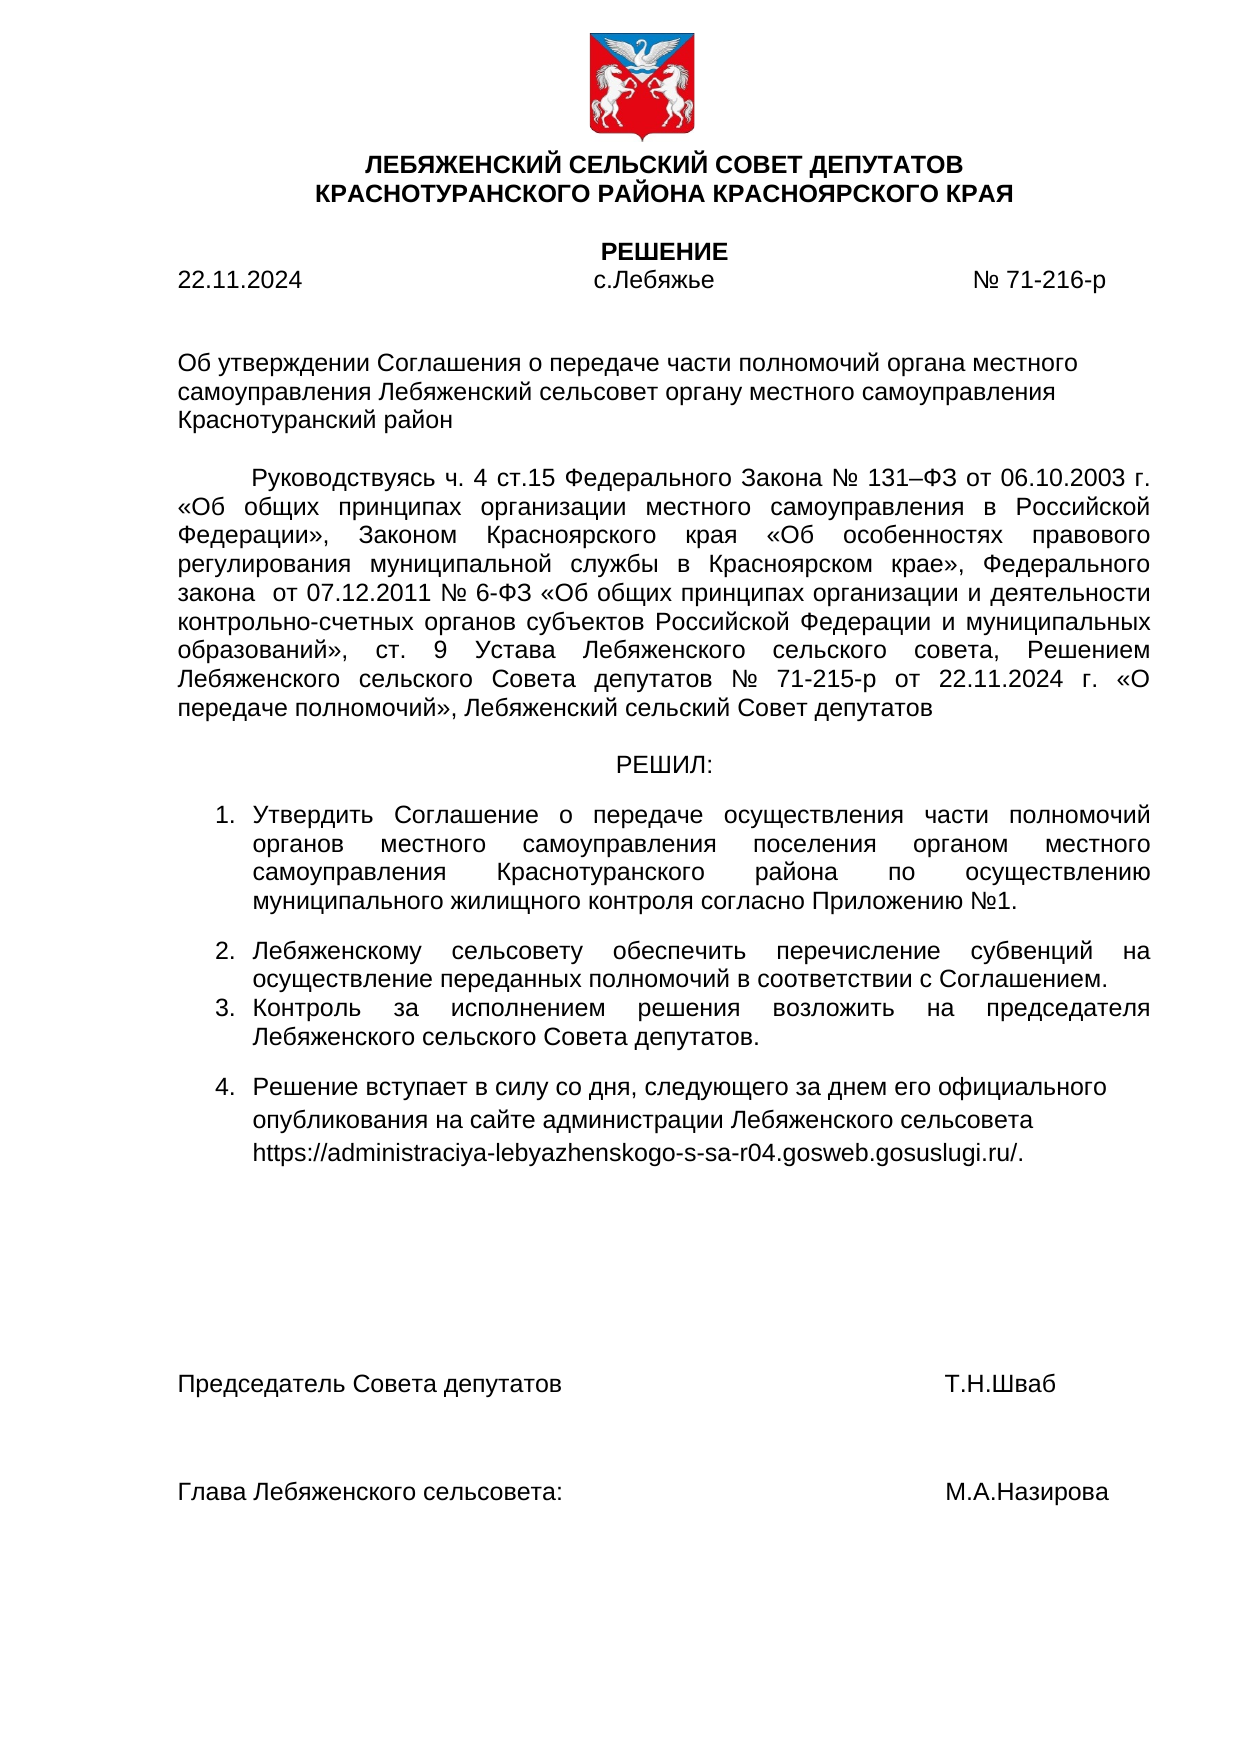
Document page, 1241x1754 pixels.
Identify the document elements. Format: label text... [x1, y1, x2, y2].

picture [589, 33, 695, 142]
list Решение вступает в силу со дня, следующего за днем его официального опубликования на сайте администрации Лебяженского сельсовета https://administraciya-lebyazhenskogo-s-sa-r04.gosweb.gosuslugi.ru/. [215, 1072, 1152, 1166]
list Лебяженскому сельсовету обеспечить перечисление субвенций на осуществление переданных полномочий в соответствии с Соглашением. [215, 936, 1152, 993]
text РЕШЕНИЕ [177, 236, 1152, 265]
text Глава Лебяженского сельсовета: М.А.Назирова [177, 1477, 1152, 1505]
text Об утверждении Соглашения о передаче части полномочий органа местного самоуправления Лебяженский сельсовет органу местного самоуправления Краснотуранский район [177, 348, 1152, 434]
text Руководствуясь ч. 4 ст.15 Федерального Закона № 131–ФЗ от 06.10.2003 г. «Об общих принципах организации местного самоуправления в Российской Федерации», Законом Красноярского края «Об особенностях правового регулирования муниципальной службы в Красноярском крае», Федерального закона от 07.12.2011 № 6-ФЗ «Об общих принципах организации и деятельности контрольно-счетных органов субъектов Российской Федерации и муниципальных образований», ст. 9 Устава Лебяженского сельского совета, Решением Лебяженского сельского Совета депутатов № 71-215-р от 22.11.2024 г. «О передаче полномочий», Лебяженский сельский Совет депутатов [177, 463, 1152, 722]
text РЕШИЛ: [177, 750, 1152, 779]
text ЛЕБЯЖЕНСКИЙ СЕЛЬСКИЙ СОВЕТ ДЕПУТАТОВ КРАСНОТУРАНСКОГО РАЙОНА КРАСНОЯРСКОГО КРАЯ [177, 150, 1152, 208]
list Утвердить Соглашение о передаче осуществления части полномочий органов местного самоуправления поселения органом местного самоуправления Краснотуранского района по осуществлению муниципального жилищного контроля согласно Приложению №1. [215, 800, 1152, 915]
list Контроль за исполнением решения возложить на председателя Лебяженского сельского Совета депутатов. [215, 993, 1152, 1051]
text 22.11.2024 с.Лебяжье № 71-216-р [177, 265, 1152, 294]
text Председатель Совета депутатов Т.Н.Шваб [177, 1369, 1152, 1398]
